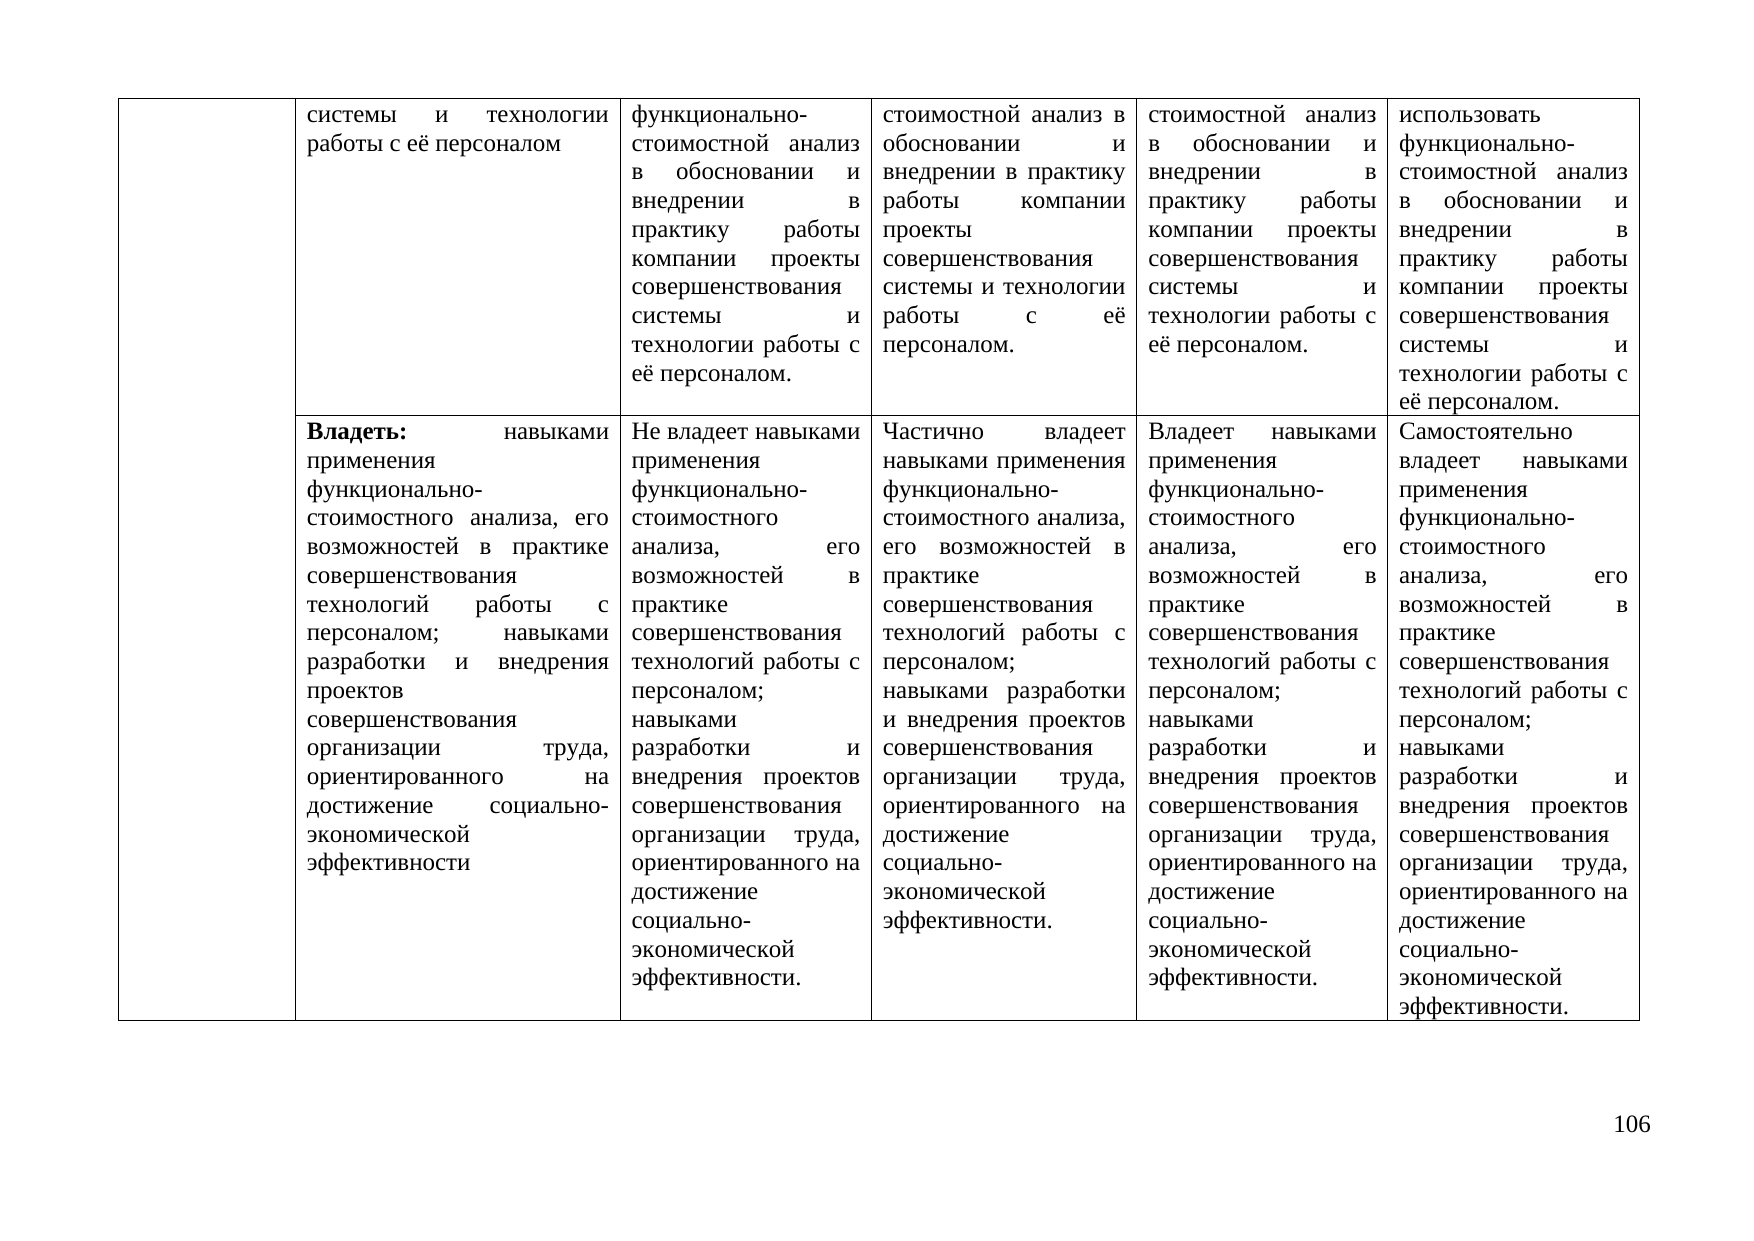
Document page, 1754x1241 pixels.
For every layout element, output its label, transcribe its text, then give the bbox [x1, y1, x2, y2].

table_cell Не владеет навыками применения функционально-стоимостного анализа, его возможностей в практике совершенствования технологий работы с персоналом; навыками разработки и внедрения проектов совершенствования организации труда, ориентированного на достижение социально-экономической эффективности. [621, 416, 871, 1020]
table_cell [296, 99, 620, 415]
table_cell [621, 99, 871, 415]
table_cell Владеет навыками применения функционально-стоимостного анализа, его возможностей в практике совершенствования технологий работы с персоналом; навыками разработки и внедрения проектов совершенствования организации труда, ориентированного на достижение социально-экономической эффективности. [1137, 416, 1387, 1020]
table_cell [1137, 99, 1387, 415]
table_cell Самостоятельно владеет навыками применения функционально-стоимостного анализа, его возможностей в практике совершенствования технологий работы с персоналом; навыками разработки и внедрения проектов совершенствования организации труда, ориентированного на достижение социально-экономической эффективности. [1388, 416, 1639, 1020]
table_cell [1388, 99, 1639, 415]
table_cell Владеть: навыками применения функционально-стоимостного анализа, его возможностей в практике совершенствования технологий работы с персоналом; навыками разработки и внедрения проектов совершенствования организации труда, ориентированного на достижение социально-экономической эффективности [296, 416, 620, 1020]
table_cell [872, 99, 1136, 415]
table_cell Частично владеет навыками применения функционально-стоимостного анализа, его возможностей в практике совершенствования технологий работы с персоналом; навыками разработки и внедрения проектов совершенствования организации труда, ориентированного на достижение социально-экономической эффективности. [872, 416, 1136, 1020]
